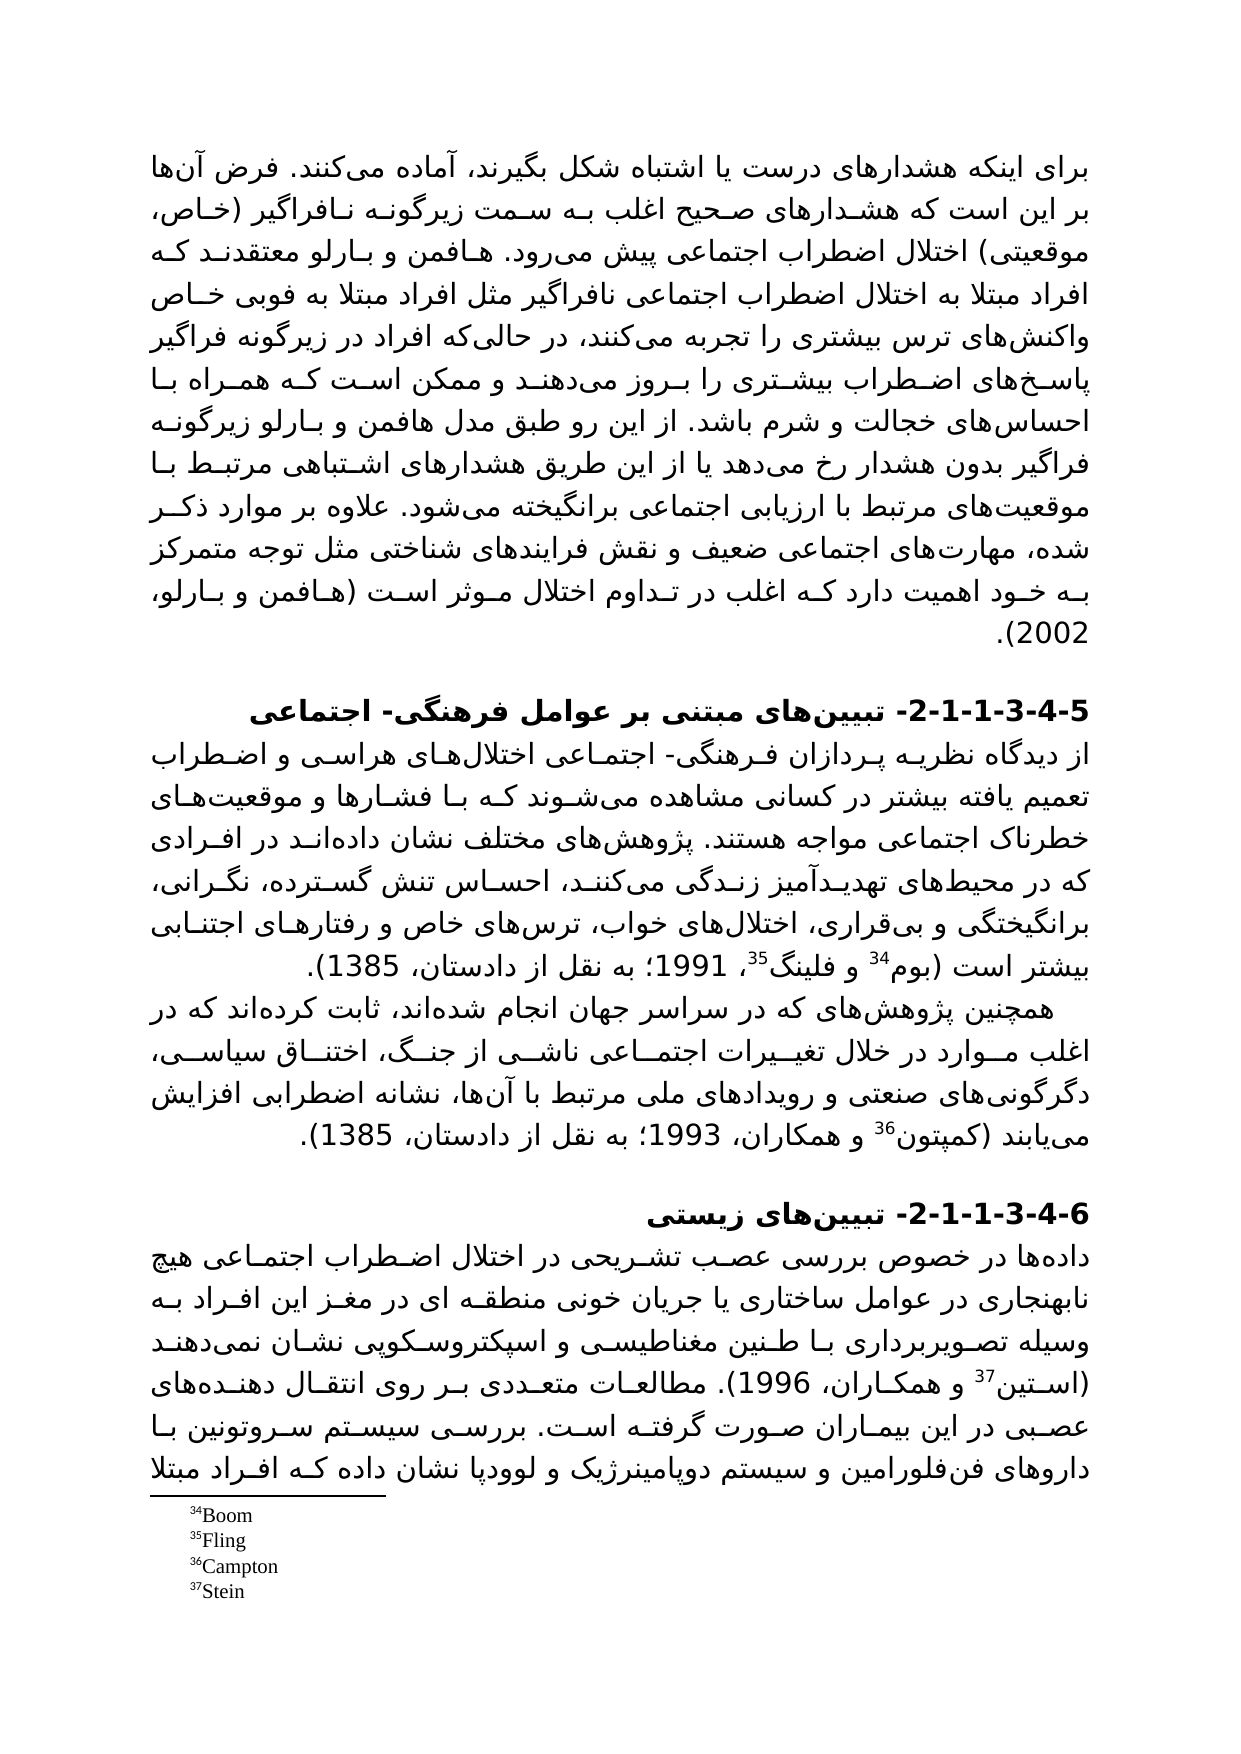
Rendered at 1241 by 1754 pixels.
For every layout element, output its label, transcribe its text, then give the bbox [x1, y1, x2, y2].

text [150, 150, 1090, 650]
text 2-1-1-3-4-5- تبیین‌های مبتنی بر عوامل فرهنگی- اجتماعی [150, 695, 1090, 729]
text از دیدگاه نظریه پردازان فرهنگی- اجتماعی اختلال‌های هراسی و اضطراب تعمیم یافته بیشتر در کسانی مشاهده می‌شوند که با فشارها و موقعیت‌های خطرناک اجتماعی مواجه هستند. پژوهش‌های مختلف نشان داده‌اند در افرادی که در محیط‌های تهدیدآمیز زندگی می‌کنند، احساس تنش گسترده، نگرانی، برانگیختگی و بی‌قراری، اختلال‌های خواب، ترس‌های خاص و رفتارهای اجتنابی بیشتر است (بوم و فلینگ، 1991؛ به نقل از دادستان، 1385). [150, 737, 1090, 983]
text همچنین پژوهش‌های که در سراسر جهان انجام شده‌اند، ثابت کرده‌اند که در اغلب موارد در خلال تغییرات اجتماعی ناشی از جنگ، اختناق سیاسی، دگرگونی‌های صنعتی و رویدادهای ملی مرتبط با آن‌ها، نشانه اضطرابی افزایش می‌یابند (کمپتون و همکاران، 1993؛ به نقل از دادستان، 1385). [150, 991, 1090, 1153]
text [150, 1239, 1090, 1485]
text 2-1-1-3-4-6- تبیین‌های زیستی [150, 1197, 1090, 1231]
